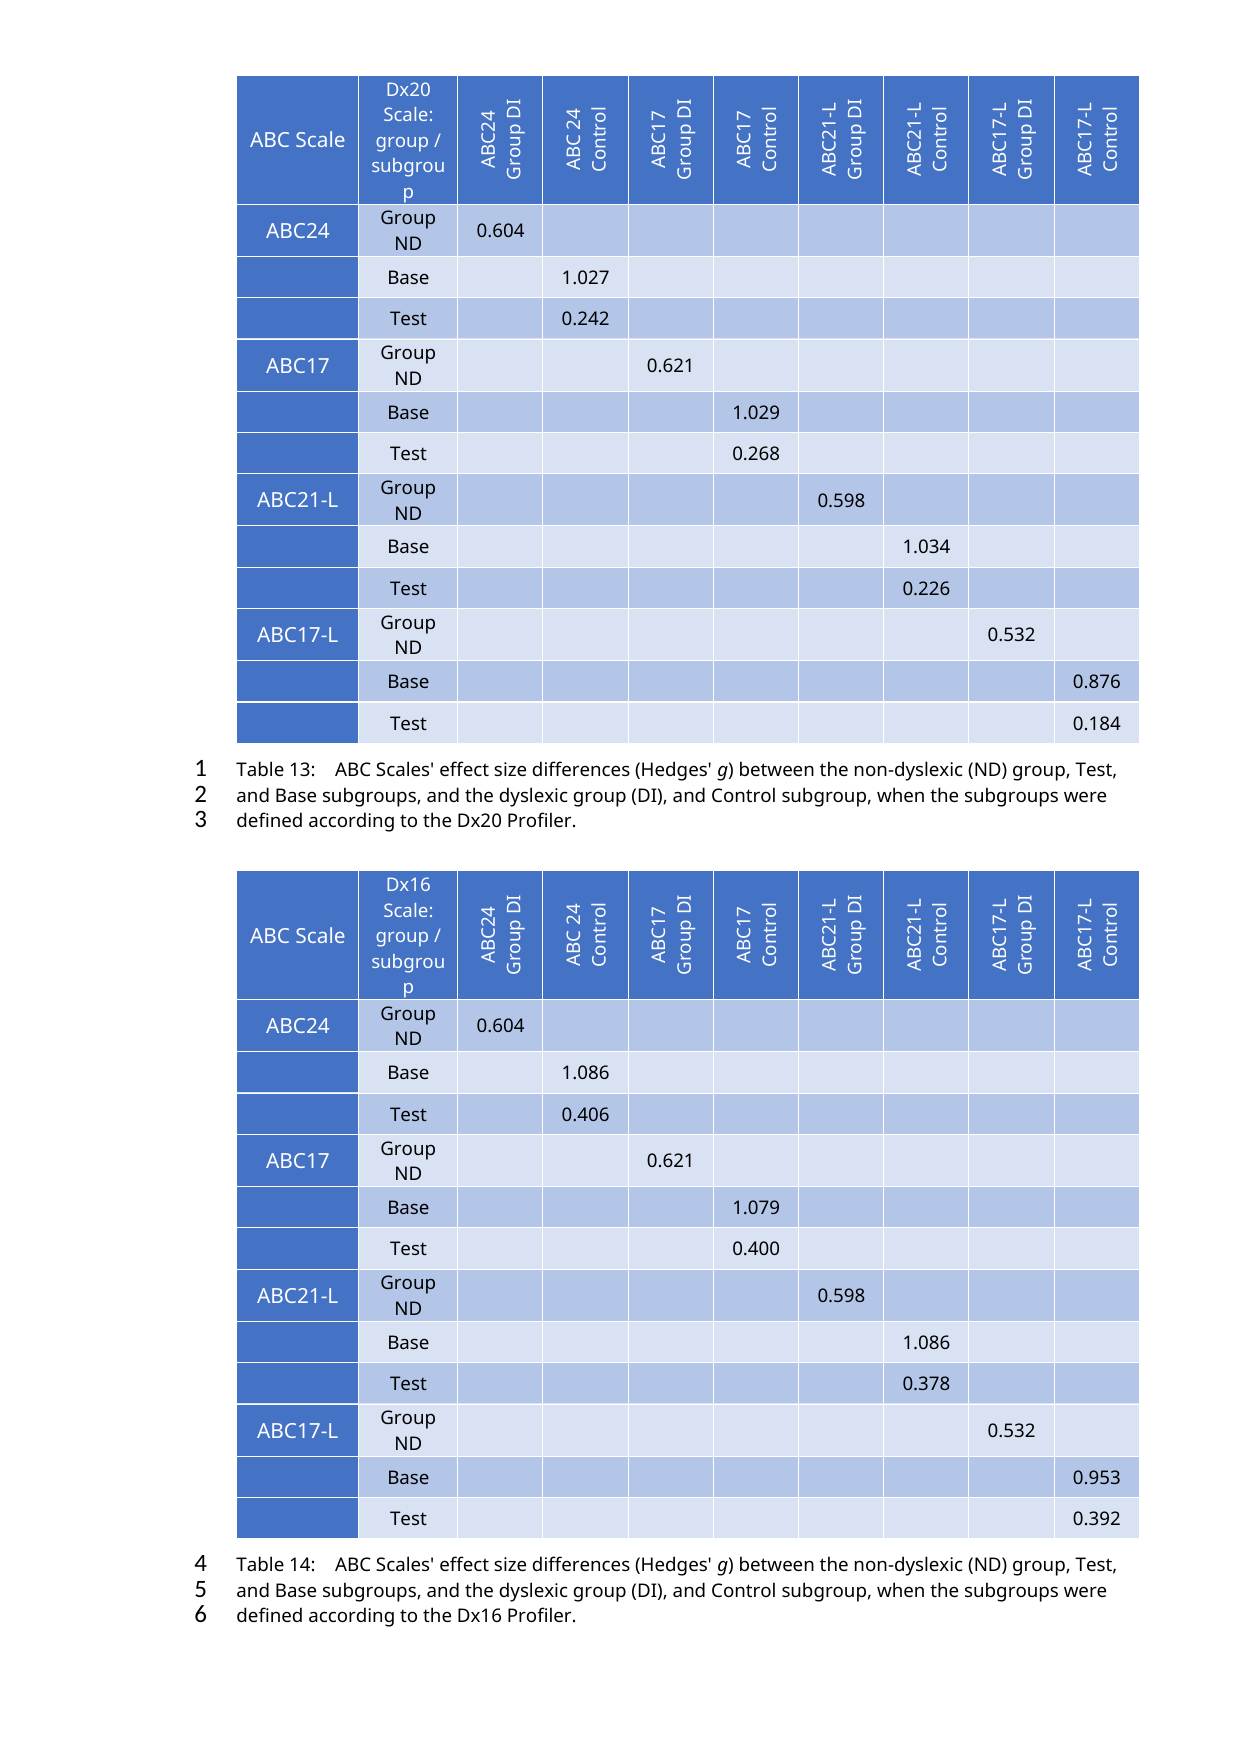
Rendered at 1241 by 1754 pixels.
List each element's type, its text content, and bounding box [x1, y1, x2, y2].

table_cell [799, 1498, 883, 1538]
table_cell [884, 205, 968, 256]
table_cell [458, 1094, 542, 1134]
table_cell [884, 257, 968, 297]
table_cell [1055, 1187, 1139, 1227]
table_cell [969, 1498, 1054, 1538]
table_cell 0.268 [714, 433, 798, 473]
table_header ABC17 Group DI [629, 76, 713, 204]
table_cell [884, 1094, 968, 1134]
table_cell [629, 1363, 713, 1403]
table_cell Group ND [359, 474, 457, 525]
table_cell [884, 1000, 968, 1051]
table_cell [799, 1094, 883, 1134]
table_cell [1055, 340, 1139, 391]
table_cell [543, 392, 628, 432]
text Table 14: ABC Scales' effect size differences (Hedges' g) between the non-dyslexic (ND) group, Test, and Base subgroups, and the dyslexic group (DI), and Control subgroup, when the subgroups were defined according to the Dx16 Profiler. [236, 1552, 1140, 1628]
table_cell [1055, 257, 1139, 297]
table_cell [969, 1052, 1054, 1092]
table_cell Test [359, 1094, 457, 1134]
table_cell [714, 1498, 798, 1538]
table_cell [458, 340, 542, 391]
table_cell [714, 1052, 798, 1092]
table_cell [1055, 609, 1139, 660]
table_header ABC24 Group DI [458, 871, 542, 999]
table_cell 0.621 [629, 340, 713, 391]
table_header ABC Scale [237, 871, 358, 999]
table_cell Group ND [359, 205, 457, 256]
table_cell [543, 1135, 628, 1186]
table_cell [799, 568, 883, 608]
table_cell [969, 661, 1054, 701]
table_cell [714, 703, 798, 743]
table_cell [458, 703, 542, 743]
table_cell [799, 257, 883, 297]
table_cell [458, 1270, 542, 1321]
table_cell [543, 1322, 628, 1362]
table_cell [237, 661, 358, 701]
table_cell [799, 1457, 883, 1497]
table_cell [969, 1000, 1054, 1051]
table_cell [884, 1135, 968, 1186]
table_cell [458, 661, 542, 701]
table_cell [543, 205, 628, 256]
table_cell [237, 1228, 358, 1269]
table_cell 0.621 [629, 1135, 713, 1186]
table_header ABC17-L Group DI [969, 871, 1054, 999]
table_cell Group ND [359, 609, 457, 660]
table_cell 0.876 [1055, 661, 1139, 701]
table_cell [969, 392, 1054, 432]
table_cell [543, 474, 628, 525]
table_cell [458, 1052, 542, 1092]
table_header ABC Scale [237, 76, 358, 204]
table_cell [629, 1498, 713, 1538]
table_cell [799, 1000, 883, 1051]
table_cell [969, 526, 1054, 567]
table_cell Test [359, 1498, 457, 1538]
table_header ABC21-L Control [884, 76, 968, 204]
table_cell [629, 1457, 713, 1497]
table_cell 0.242 [543, 298, 628, 338]
table_header ABC17 Control [714, 76, 798, 204]
table_cell 0.953 [1055, 1457, 1139, 1497]
table_cell [714, 526, 798, 567]
table_cell [629, 609, 713, 660]
table_cell [458, 1498, 542, 1538]
table_cell [237, 298, 358, 338]
table_cell Group ND [359, 1135, 457, 1186]
table_cell [799, 526, 883, 567]
table_cell [1055, 1270, 1139, 1321]
table_cell [969, 1135, 1054, 1186]
table_cell [714, 1322, 798, 1362]
table_cell [629, 526, 713, 567]
table_cell [543, 433, 628, 473]
table_cell Group ND [359, 340, 457, 391]
table_cell [799, 1228, 883, 1269]
table_cell [543, 661, 628, 701]
table_header ABC17 Control [714, 871, 798, 999]
table_cell [969, 1270, 1054, 1321]
table_cell [629, 1094, 713, 1134]
table_cell [884, 661, 968, 701]
table_cell [969, 205, 1054, 256]
table_cell [543, 1498, 628, 1538]
table_cell [1055, 392, 1139, 432]
table_cell 1.029 [714, 392, 798, 432]
table_cell [1055, 205, 1139, 256]
table_cell [1055, 1405, 1139, 1456]
table_cell Base [359, 661, 457, 701]
table_header ABC17-L Group DI [969, 76, 1054, 204]
table_header Dx20 Scale: group / subgroup [359, 76, 457, 204]
table_cell [1055, 1094, 1139, 1134]
table_cell [458, 526, 542, 567]
table_cell [458, 298, 542, 338]
table_cell [969, 1187, 1054, 1227]
text Table 13: ABC Scales' effect size differences (Hedges' g) between the non-dyslexic (ND) group, Test, and Base subgroups, and the dyslexic group (DI), and Control subgroup, when the subgroups were defined according to the Dx20 Profiler. [236, 756, 1140, 833]
table_cell [543, 1270, 628, 1321]
table_cell [714, 205, 798, 256]
table_cell 0.378 [884, 1363, 968, 1403]
table_cell Base [359, 1457, 457, 1497]
table_cell [1055, 526, 1139, 567]
table_cell [1055, 433, 1139, 473]
table_cell [714, 1405, 798, 1456]
table_cell ABC17 [237, 1135, 358, 1186]
table_cell 0.604 [458, 1000, 542, 1051]
table_cell [543, 609, 628, 660]
table_cell [799, 205, 883, 256]
table_cell [629, 1270, 713, 1321]
table_cell [237, 703, 358, 743]
table_cell ABC24 [237, 205, 358, 256]
table_cell [458, 568, 542, 608]
table_cell [237, 568, 358, 608]
table_cell [969, 474, 1054, 525]
table_cell [543, 1228, 628, 1269]
table_cell 0.392 [1055, 1498, 1139, 1538]
table_cell [714, 1135, 798, 1186]
table_cell [884, 1052, 968, 1092]
table_cell [543, 1457, 628, 1497]
table_cell [714, 1270, 798, 1321]
table_cell [714, 609, 798, 660]
table_cell [799, 1363, 883, 1403]
table_cell [629, 257, 713, 297]
table_cell [799, 1322, 883, 1362]
table_cell [1055, 1135, 1139, 1186]
table_header ABC21-L Group DI [799, 76, 883, 204]
table_cell [969, 1094, 1054, 1134]
table_cell [884, 1228, 968, 1269]
table_cell [799, 340, 883, 391]
table_cell [714, 568, 798, 608]
table_header ABC17-L Control [1055, 871, 1139, 999]
table_cell [543, 568, 628, 608]
table_cell [629, 1228, 713, 1269]
table_cell 0.598 [799, 474, 883, 525]
table_cell [1055, 298, 1139, 338]
table_cell [629, 1187, 713, 1227]
table_header ABC 24 Control [543, 76, 628, 204]
table_cell [799, 661, 883, 701]
table_cell [884, 298, 968, 338]
table_cell Test [359, 298, 457, 338]
table_cell Base [359, 1187, 457, 1227]
table_cell [237, 1187, 358, 1227]
table_cell 1.079 [714, 1187, 798, 1227]
table_cell [458, 1405, 542, 1456]
table_cell [237, 257, 358, 297]
table_cell [1055, 1000, 1139, 1051]
table_cell Group ND [359, 1270, 457, 1321]
table_cell [543, 340, 628, 391]
table_cell 0.532 [969, 1405, 1054, 1456]
table_cell [237, 1363, 358, 1403]
table_cell [237, 1052, 358, 1092]
table_cell [714, 1094, 798, 1134]
table_cell [884, 392, 968, 432]
table_cell [543, 1187, 628, 1227]
table_cell [884, 1457, 968, 1497]
table_cell [799, 609, 883, 660]
table_cell [799, 298, 883, 338]
table_cell [458, 392, 542, 432]
table_cell Base [359, 1052, 457, 1092]
table_cell 0.598 [799, 1270, 883, 1321]
table_cell [237, 1457, 358, 1497]
table_cell ABC17-L [237, 1405, 358, 1456]
table_header ABC24 Group DI [458, 76, 542, 204]
table_cell [543, 1405, 628, 1456]
table_header Dx16 Scale: group / subgroup [359, 871, 457, 999]
table_cell [543, 526, 628, 567]
table_cell [884, 1405, 968, 1456]
table_cell [799, 433, 883, 473]
table_cell Test [359, 1228, 457, 1269]
table_cell [714, 1457, 798, 1497]
table_cell [799, 1187, 883, 1227]
table_cell [458, 257, 542, 297]
table_cell [458, 609, 542, 660]
table_cell [237, 392, 358, 432]
table_cell [969, 433, 1054, 473]
table_cell 0.184 [1055, 703, 1139, 743]
table_cell [969, 703, 1054, 743]
table_cell ABC17 [237, 340, 358, 391]
table_cell [969, 1457, 1054, 1497]
table_cell [458, 1228, 542, 1269]
table_cell Base [359, 526, 457, 567]
table_cell [714, 1000, 798, 1051]
table_cell 1.027 [543, 257, 628, 297]
table_cell [629, 568, 713, 608]
table_cell Base [359, 1322, 457, 1362]
table_cell [1055, 568, 1139, 608]
table_cell [458, 474, 542, 525]
table_cell [629, 1052, 713, 1092]
table_cell [884, 433, 968, 473]
table_cell [1055, 1322, 1139, 1362]
table_cell [458, 433, 542, 473]
table_cell [714, 474, 798, 525]
table_cell [1055, 1228, 1139, 1269]
table_cell [237, 433, 358, 473]
table_cell Test [359, 1363, 457, 1403]
table_cell [629, 433, 713, 473]
table_cell [969, 1228, 1054, 1269]
table_cell [884, 609, 968, 660]
table_cell [714, 661, 798, 701]
table_cell 1.034 [884, 526, 968, 567]
table_cell Group ND [359, 1000, 457, 1051]
table_cell [629, 298, 713, 338]
table_cell Base [359, 257, 457, 297]
table_cell [543, 1000, 628, 1051]
table_cell ABC21-L [237, 474, 358, 525]
table_cell [458, 1187, 542, 1227]
table_cell 0.226 [884, 568, 968, 608]
table_cell [237, 1498, 358, 1538]
table_cell [1055, 474, 1139, 525]
table_cell [1055, 1052, 1139, 1092]
table_cell 0.604 [458, 205, 542, 256]
table_header ABC17 Group DI [629, 871, 713, 999]
table_cell [969, 568, 1054, 608]
table_cell [799, 1052, 883, 1092]
table_cell Group ND [359, 1405, 457, 1456]
table_cell [884, 1187, 968, 1227]
table_header ABC 24 Control [543, 871, 628, 999]
table_cell [629, 1322, 713, 1362]
table_cell [629, 661, 713, 701]
table_cell [884, 474, 968, 525]
table_cell [629, 703, 713, 743]
table_cell [458, 1457, 542, 1497]
table_cell [969, 257, 1054, 297]
table_cell Test [359, 703, 457, 743]
table_cell 1.086 [884, 1322, 968, 1362]
table_header ABC17-L Control [1055, 76, 1139, 204]
table_cell [884, 703, 968, 743]
table_cell 0.400 [714, 1228, 798, 1269]
table_header ABC21-L Control [884, 871, 968, 999]
table_cell 0.406 [543, 1094, 628, 1134]
table_cell [799, 703, 883, 743]
table_cell 0.532 [969, 609, 1054, 660]
table_cell [969, 1363, 1054, 1403]
table_cell [629, 1405, 713, 1456]
table_cell Test [359, 568, 457, 608]
table_cell [799, 1405, 883, 1456]
table_cell [714, 340, 798, 391]
table_cell [543, 703, 628, 743]
table_header ABC21-L Group DI [799, 871, 883, 999]
table_cell [714, 1363, 798, 1403]
table_cell [237, 1322, 358, 1362]
table_cell ABC24 [237, 1000, 358, 1051]
table_cell [543, 1363, 628, 1403]
table_cell [1055, 1363, 1139, 1403]
table_cell Base [359, 392, 457, 432]
table_cell [458, 1135, 542, 1186]
table_cell [714, 298, 798, 338]
table_cell [629, 205, 713, 256]
table_cell [458, 1322, 542, 1362]
table_cell [969, 298, 1054, 338]
table_cell 1.086 [543, 1052, 628, 1092]
table_cell [969, 340, 1054, 391]
table_cell [458, 1363, 542, 1403]
table_cell [629, 392, 713, 432]
table_cell [799, 1135, 883, 1186]
table_cell [237, 526, 358, 567]
table_cell [884, 1270, 968, 1321]
table_cell Test [359, 433, 457, 473]
table_cell [714, 257, 798, 297]
table_cell [884, 1498, 968, 1538]
table_cell ABC17-L [237, 609, 358, 660]
table_cell [884, 340, 968, 391]
table_cell [969, 1322, 1054, 1362]
table_cell [237, 1094, 358, 1134]
table_cell [799, 392, 883, 432]
table_cell [629, 474, 713, 525]
table_cell ABC21-L [237, 1270, 358, 1321]
table_cell [629, 1000, 713, 1051]
